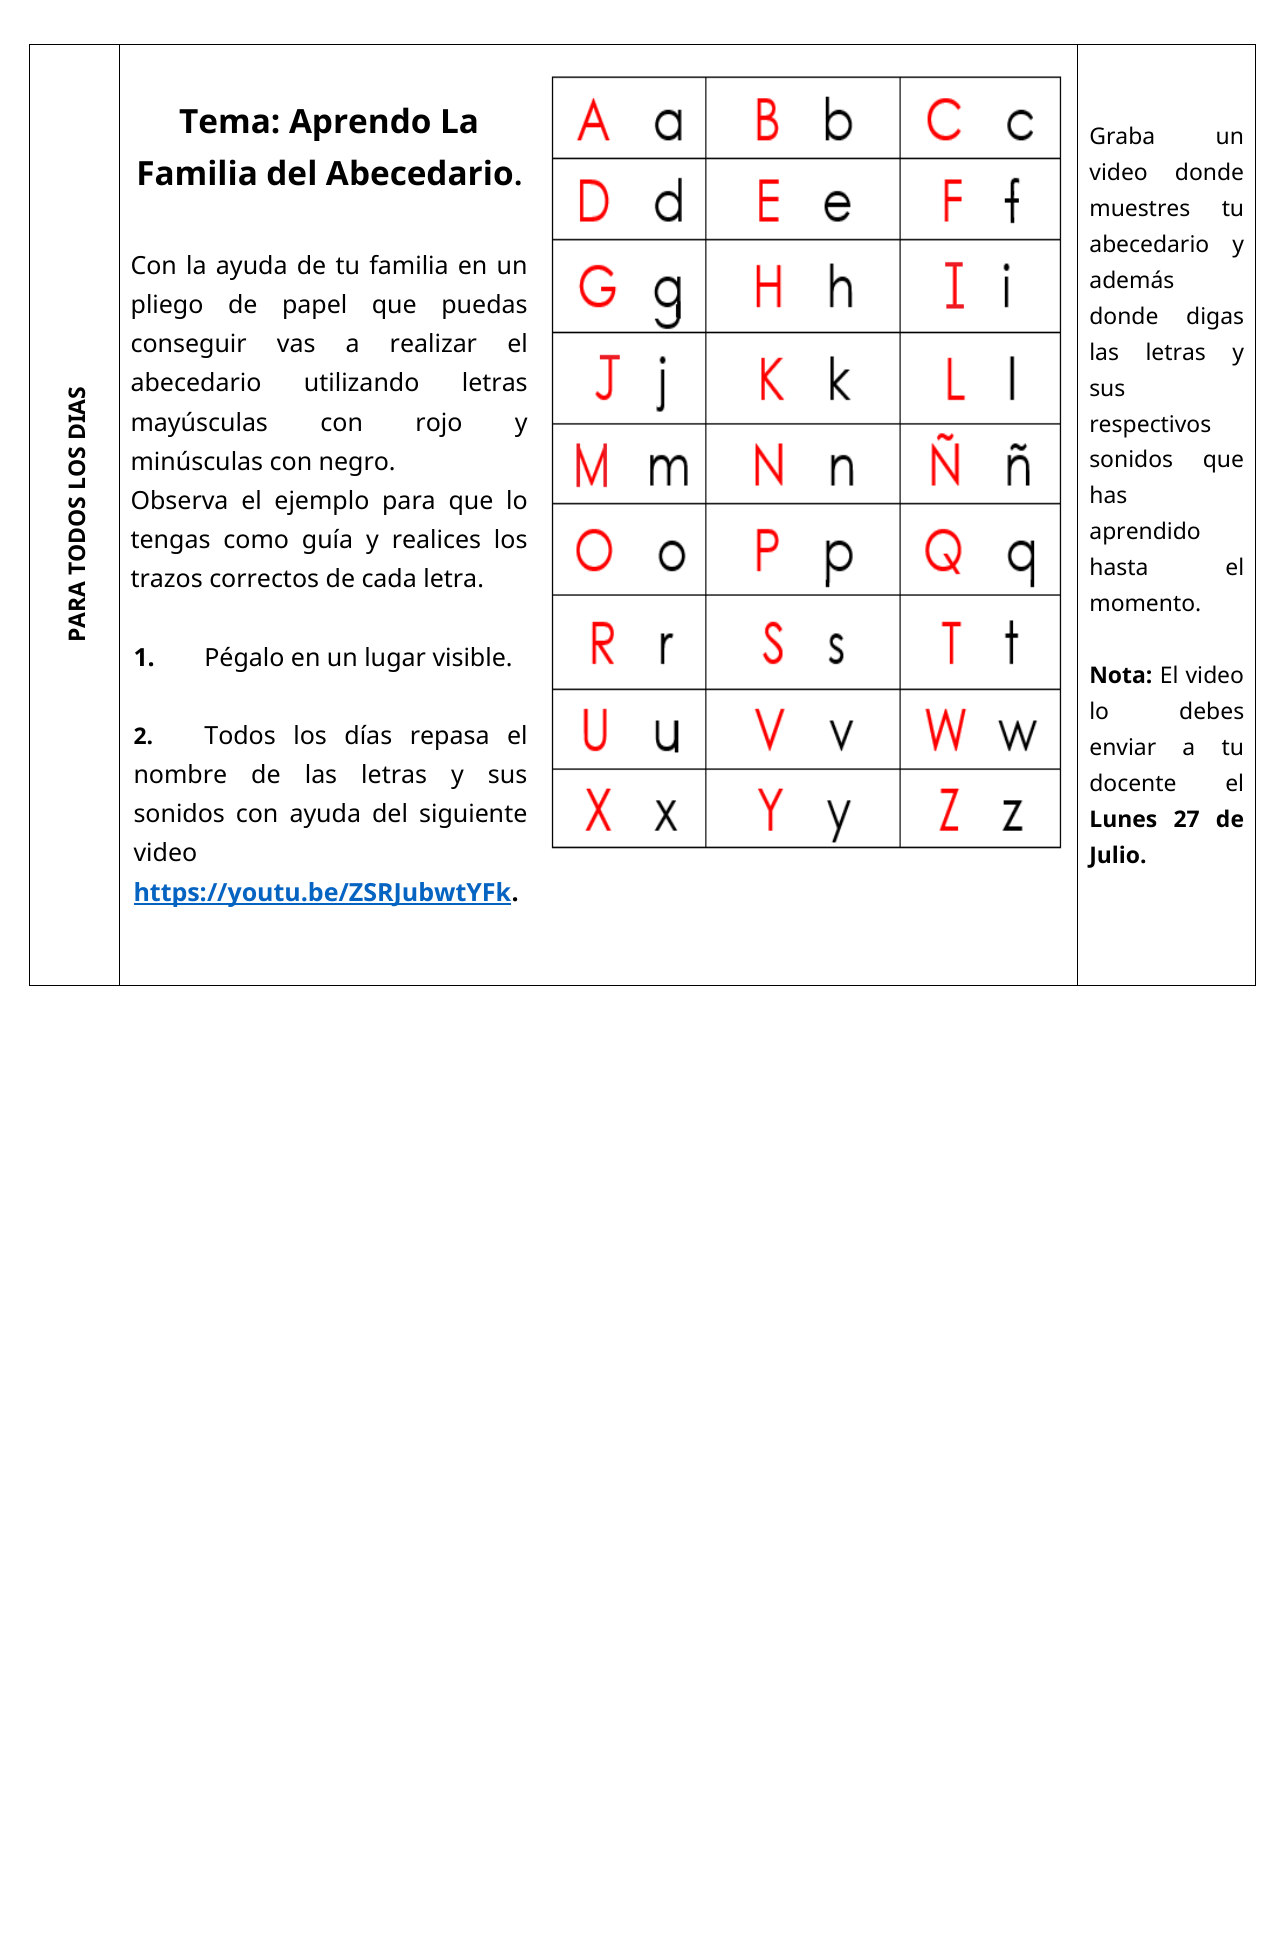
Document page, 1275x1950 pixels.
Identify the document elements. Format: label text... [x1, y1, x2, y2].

picture [545, 68, 1071, 855]
table_cell PARA TODOS LOS DIAS [30, 45, 119, 984]
table_cell Graba un video donde muestres tu abecedario y además donde digas las letras y sus respectivos sonidos que has aprendido hasta el momento. Nota: El video lo debes enviar a tu docente el Lunes 27 de Julio. [1078, 45, 1255, 984]
table_cell Tema: Aprendo La Familia del Abecedario. Con la ayuda de tu familia en un pliego de papel que puedas conseguir vas a realizar el abecedario utilizando letras mayúsculas con rojo y minúsculas con negro. Observa el ejemplo para que lo tengas como guía y realices los trazos correctos de cada letra. Pégalo en un lugar visible. Todos los días repasa el nombre de las letras y sus sonidos con ayuda del siguiente video https://youtu.be/ZSRJubwtYFk. [120, 45, 1077, 984]
